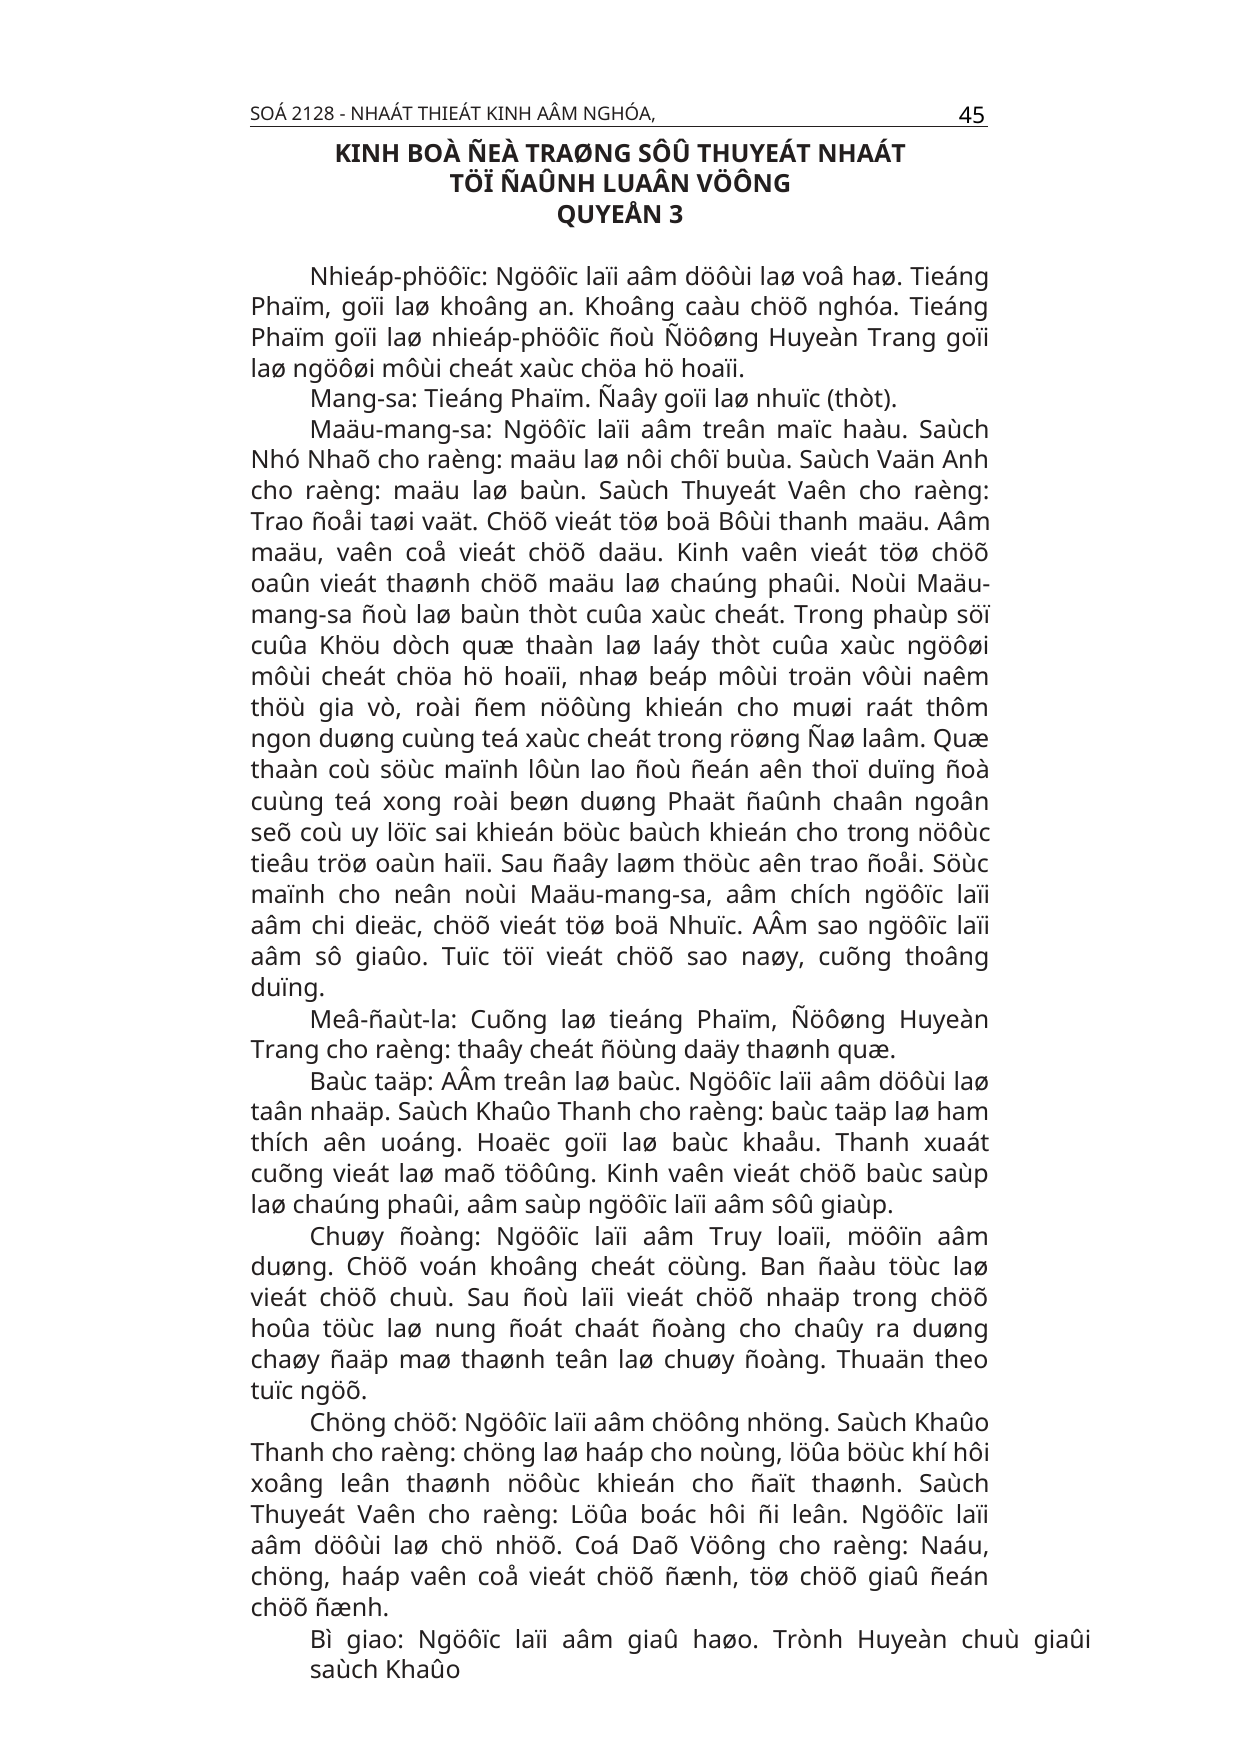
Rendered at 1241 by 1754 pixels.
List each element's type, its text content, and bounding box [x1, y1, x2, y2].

text Nhieáp-phöôïc: Ngöôïc laïi aâm döôùi laø voâ haø. Tieáng Phaïm, goïi laø khoâng an. Khoâng caàu chöõ nghóa. Tieáng Phaïm goïi laø nhieáp-phöôïc ñoù Ñöôøng Huyeàn Trang goïi laø ngöôøi môùi cheát xaùc chöa hö hoaïi. [250, 260, 990, 384]
subtitle KINH BOÀ ÑEÀ TRAØNG SÔÛ THUYEÁT NHAÁT TÖÏ ÑAÛNH LUAÂN VÖÔNG [326, 138, 914, 199]
text Maäu-mang-sa: Ngöôïc laïi aâm treân maïc haàu. Saùch Nhó Nhaõ cho raèng: maäu laø nôi chôï buùa. Saùch Vaän Anh cho raèng: maäu laø baùn. Saùch Thuyeát Vaên cho raèng: Trao ñoåi taøi vaät. Chöõ vieát töø boä Bôùi thanh maäu. Aâm maäu, vaên coå vieát chöõ daäu. Kinh vaên vieát töø chöõ oaûn vieát thaønh chöõ maäu laø chaúng phaûi. Noùi Maäu-mang-sa ñoù laø baùn thòt cuûa xaùc cheát. Trong phaùp söï cuûa Khöu dòch quæ thaàn laø laáy thòt cuûa xaùc ngöôøi môùi cheát chöa hö hoaïi, nhaø beáp môùi troän vôùi naêm thöù gia vò, roài ñem nöôùng khieán cho muøi raát thôm ngon duøng cuùng teá xaùc cheát trong röøng Ñaø laâm. Quæ thaàn coù söùc maïnh lôùn lao ñoù ñeán aên thoï duïng ñoà cuùng teá xong roài beøn duøng Phaät ñaûnh chaân ngoân seõ coù uy löïc sai khieán böùc baùch khieán cho trong nöôùc tieâu tröø oaùn haïi. Sau ñaây laøm thöùc aên trao ñoåi. Söùc maïnh cho neân noùi Maäu-mang-sa, aâm chích ngöôïc laïi aâm chi dieäc, chöõ vieát töø boä Nhuïc. AÂm sao ngöôïc laïi aâm sô giaûo. Tuïc töï vieát chöõ sao naøy, cuõng thoâng duïng. [250, 414, 990, 1003]
text QUYEÅN 3 [289, 199, 950, 230]
text Chuøy ñoàng: Ngöôïc laïi aâm Truy loaïi, möôïn aâm duøng. Chöõ voán khoâng cheát cöùng. Ban ñaàu töùc laø vieát chöõ chuù. Sau ñoù laïi vieát chöõ nhaäp trong chöõ hoûa töùc laø nung ñoát chaát ñoàng cho chaûy ra duøng chaøy ñaäp maø thaønh teân laø chuøy ñoàng. Thuaän theo tuïc ngöõ. [250, 1221, 990, 1407]
text Chöng chöõ: Ngöôïc laïi aâm chöông nhöng. Saùch Khaûo Thanh cho raèng: chöng laø haáp cho noùng, löûa böùc khí hôi xoâng leân thaønh nöôùc khieán cho ñaït thaønh. Saùch Thuyeát Vaên cho raèng: Löûa boác hôi ñi leân. Ngöôïc laïi aâm döôùi laø chö nhöõ. Coá Daõ Vöông cho raèng: Naáu, chöng, haáp vaên coå vieát chöõ ñænh, töø chöõ giaû ñeán chöõ ñænh. [250, 1407, 990, 1624]
text Meâ-ñaùt-la: Cuõng laø tieáng Phaïm, Ñöôøng Huyeàn Trang cho raèng: thaây cheát ñöùng daäy thaønh quæ. [250, 1003, 990, 1066]
text Baùc taäp: AÂm treân laø baùc. Ngöôïc laïi aâm döôùi laø taân nhaäp. Saùch Khaûo Thanh cho raèng: baùc taäp laø ham thích aên uoáng. Hoaëc goïi laø baùc khaåu. Thanh xuaát cuõng vieát laø maõ töôûng. Kinh vaên vieát chöõ baùc saùp laø chaúng phaûi, aâm saùp ngöôïc laïi aâm sôû giaùp. [250, 1066, 990, 1221]
text Bì giao: Ngöôïc laïi aâm giaû haøo. Trònh Huyeàn chuù giaûi saùch Khaûo [309, 1624, 1092, 1684]
text Mang-sa: Tieáng Phaïm. Ñaây goïi laø nhuïc (thòt). [309, 384, 1092, 413]
